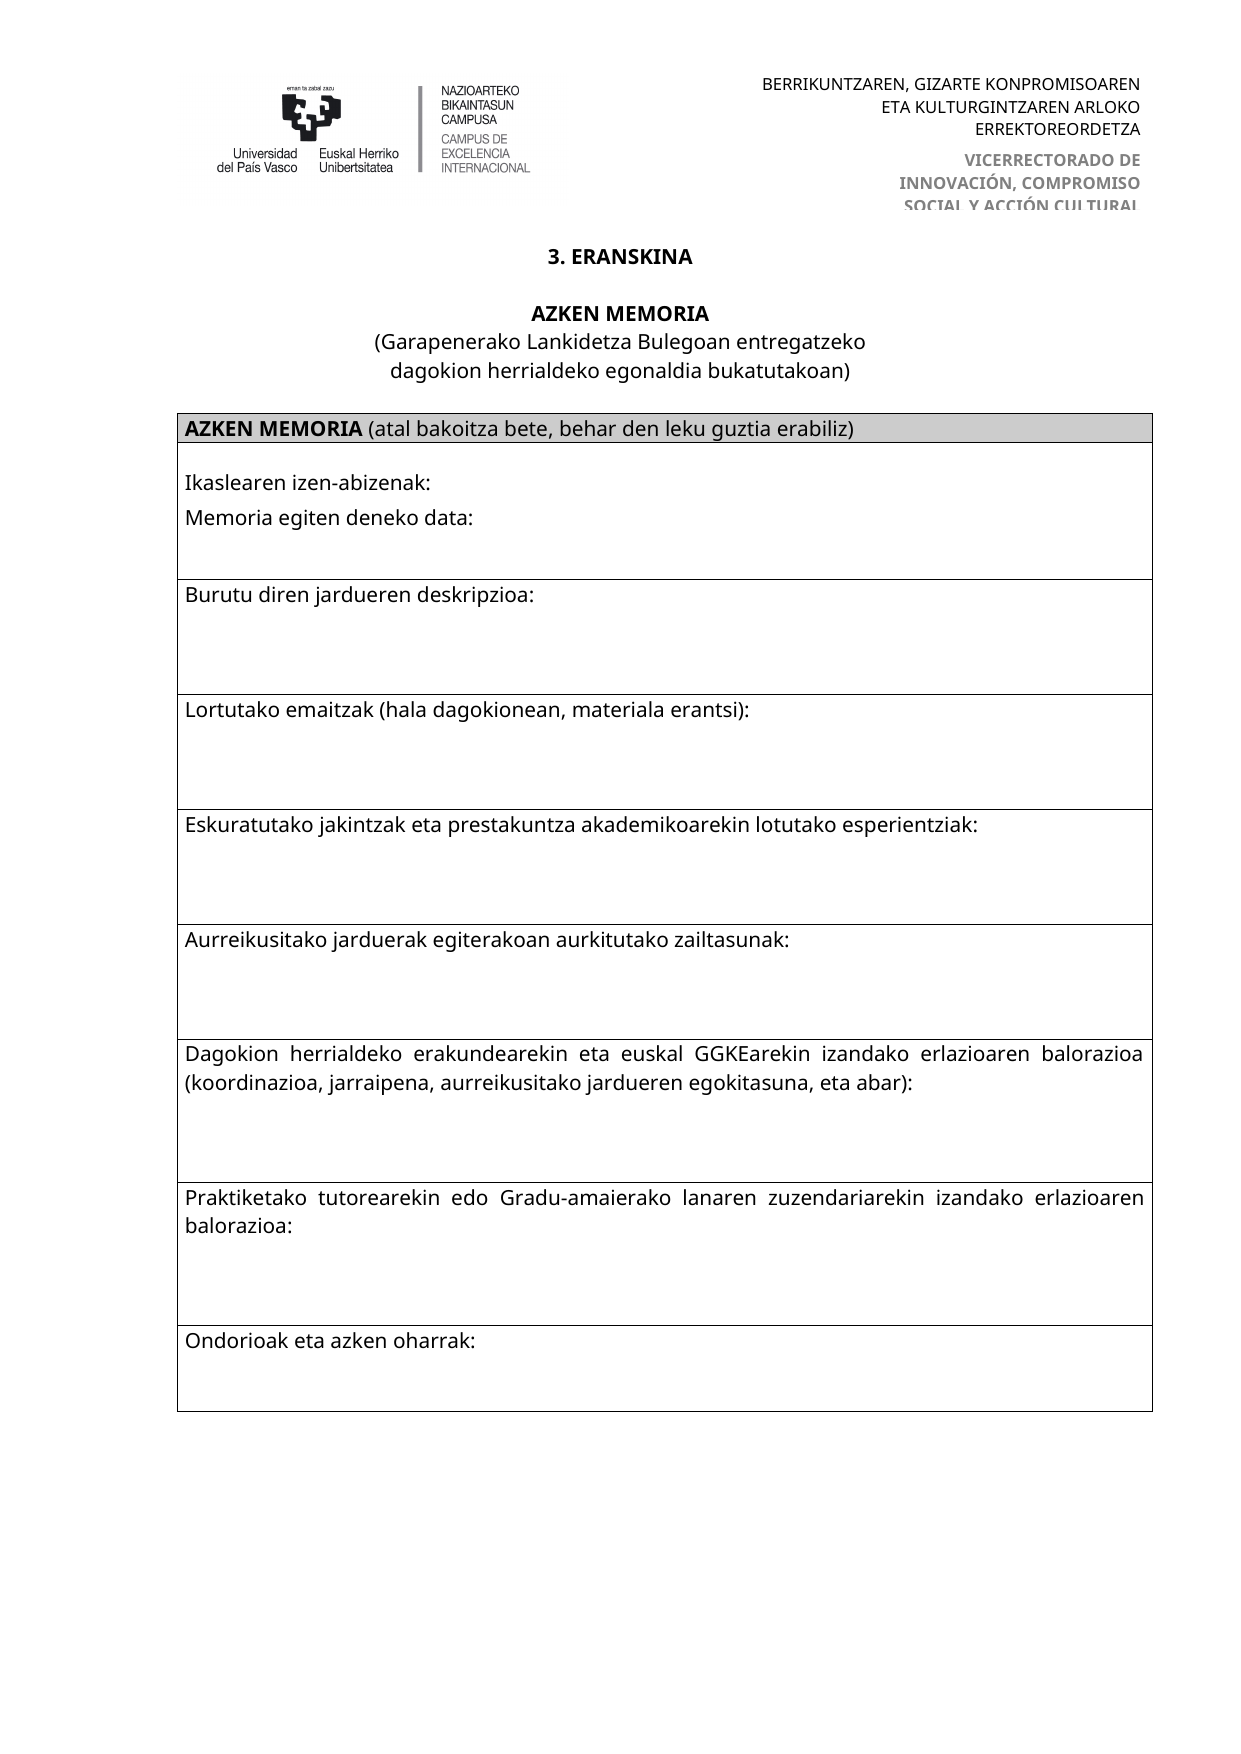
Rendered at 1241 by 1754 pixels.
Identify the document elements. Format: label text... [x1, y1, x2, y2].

table_cell Ondorioak eta azken oharrak: [178, 1326, 1152, 1411]
table_cell Praktiketako tutorearekin edo Gradu-amaierako lanaren zuzendariarekin izandako erlazioaren balorazioa: [178, 1183, 1152, 1325]
table_cell Burutu diren jardueren deskripzioa: [178, 580, 1152, 694]
table_cell Lortutako emaitzak (hala dagokionean, materiala erantsi): [178, 695, 1152, 809]
text AZKEN MEMORIA [177, 299, 1063, 327]
table_cell Dagokion herrialdeko erakundearekin eta euskal GGKEarekin izandako erlazioaren balorazioa (koordinazioa, jarraipena, aurreikusitako jardueren egokitasuna, eta abar): [178, 1040, 1152, 1182]
text (Garapenerako Lankidetza Bulegoan entregatzeko dagokion herrialdeko egonaldia bukatutakoan) [177, 327, 1063, 384]
table_cell Aurreikusitako jarduerak egiterakoan aurkitutako zailtasunak: [178, 925, 1152, 1038]
table_cell Ikaslearen izen-abizenak: Memoria egiten deneko data: [178, 443, 1152, 579]
table_cell Eskuratutako jakintzak eta prestakuntza akademikoarekin lotutako esperientziak: [178, 810, 1152, 924]
table_header AZKEN MEMORIA (atal bakoitza bete, behar den leku guztia erabiliz) [178, 414, 1152, 442]
picture [177, 73, 569, 206]
text 3. ERANSKINA [177, 242, 1063, 271]
